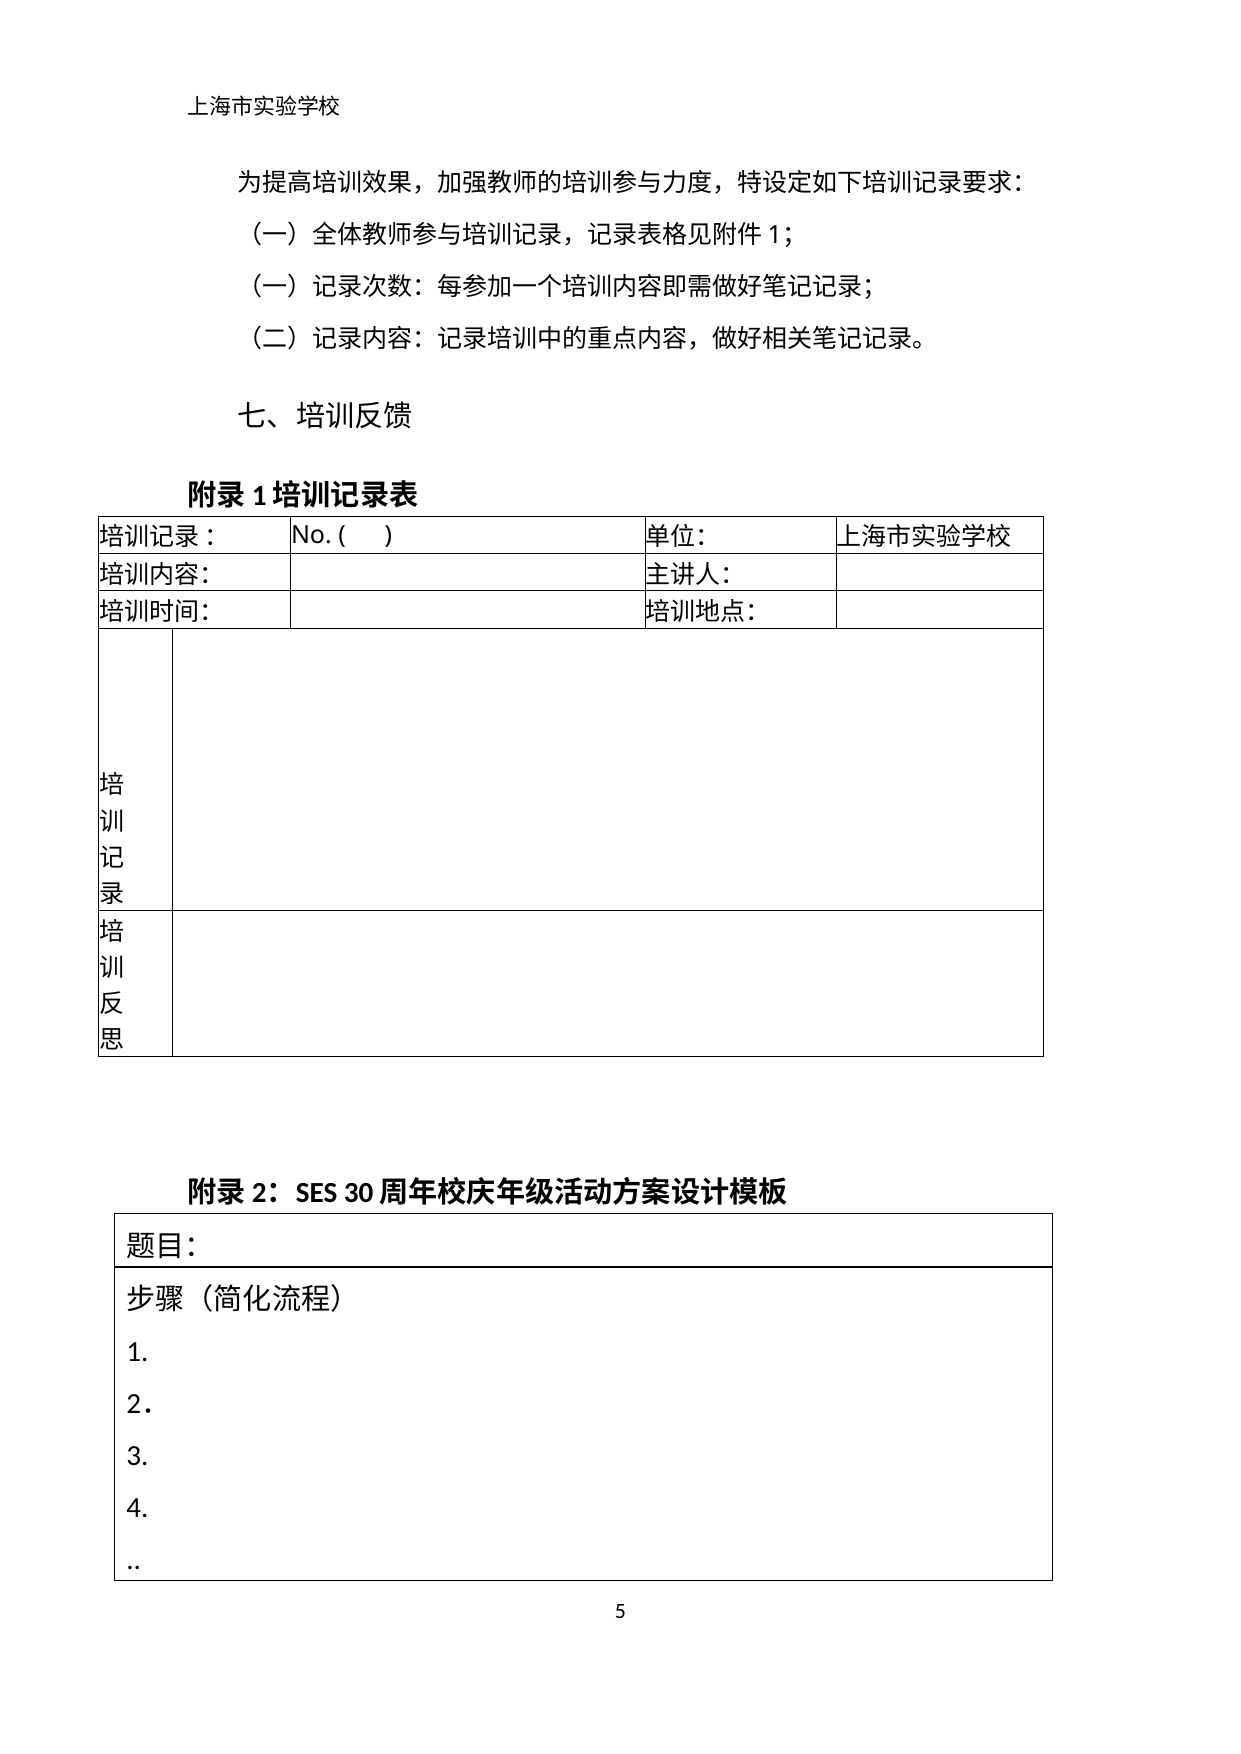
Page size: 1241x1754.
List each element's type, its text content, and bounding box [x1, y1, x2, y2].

table_cell [291, 554, 645, 590]
table_header 培训记录 ： [99, 517, 290, 553]
table_cell [173, 629, 1043, 910]
text （二）记录内容：记录培训中的重点内容，做好相关笔记记录。 [187, 306, 1053, 358]
text 附录2：SES 30周年校庆年级活动方案设计模板 [187, 1161, 1053, 1213]
table_header 题目： [115, 1214, 1052, 1266]
table_cell 培 训 记 录 [99, 629, 172, 910]
text 附录1培训记录表 [187, 464, 1053, 516]
table_cell 主讲人： [646, 554, 836, 590]
text 七、培训反馈 [187, 385, 1053, 437]
table_cell 培训地点： [646, 591, 836, 628]
table_cell [291, 591, 645, 628]
table_cell 培 训 反 思 [99, 911, 172, 1056]
table_header No. ( ) [291, 517, 645, 553]
table_cell 培训时间： [99, 591, 290, 628]
text 为提高培训效果，加强教师的培训参与力度，特设定如下培训记录要求： [187, 150, 1053, 202]
table_cell 培训内容： [99, 554, 290, 590]
table_cell [837, 591, 1043, 628]
table_cell [837, 554, 1043, 590]
table_cell 步骤（简化流程） 1. 2． 3. 4. .. [115, 1268, 1052, 1580]
table_header 上海市实验学校 [837, 517, 1043, 553]
table_header 单位： [646, 517, 836, 553]
table_cell [173, 911, 1043, 1056]
text （一）全体教师参与培训记录，记录表格见附件1； [187, 202, 1053, 254]
text （一）记录次数：每参加一个培训内容即需做好笔记记录； [187, 254, 1053, 306]
